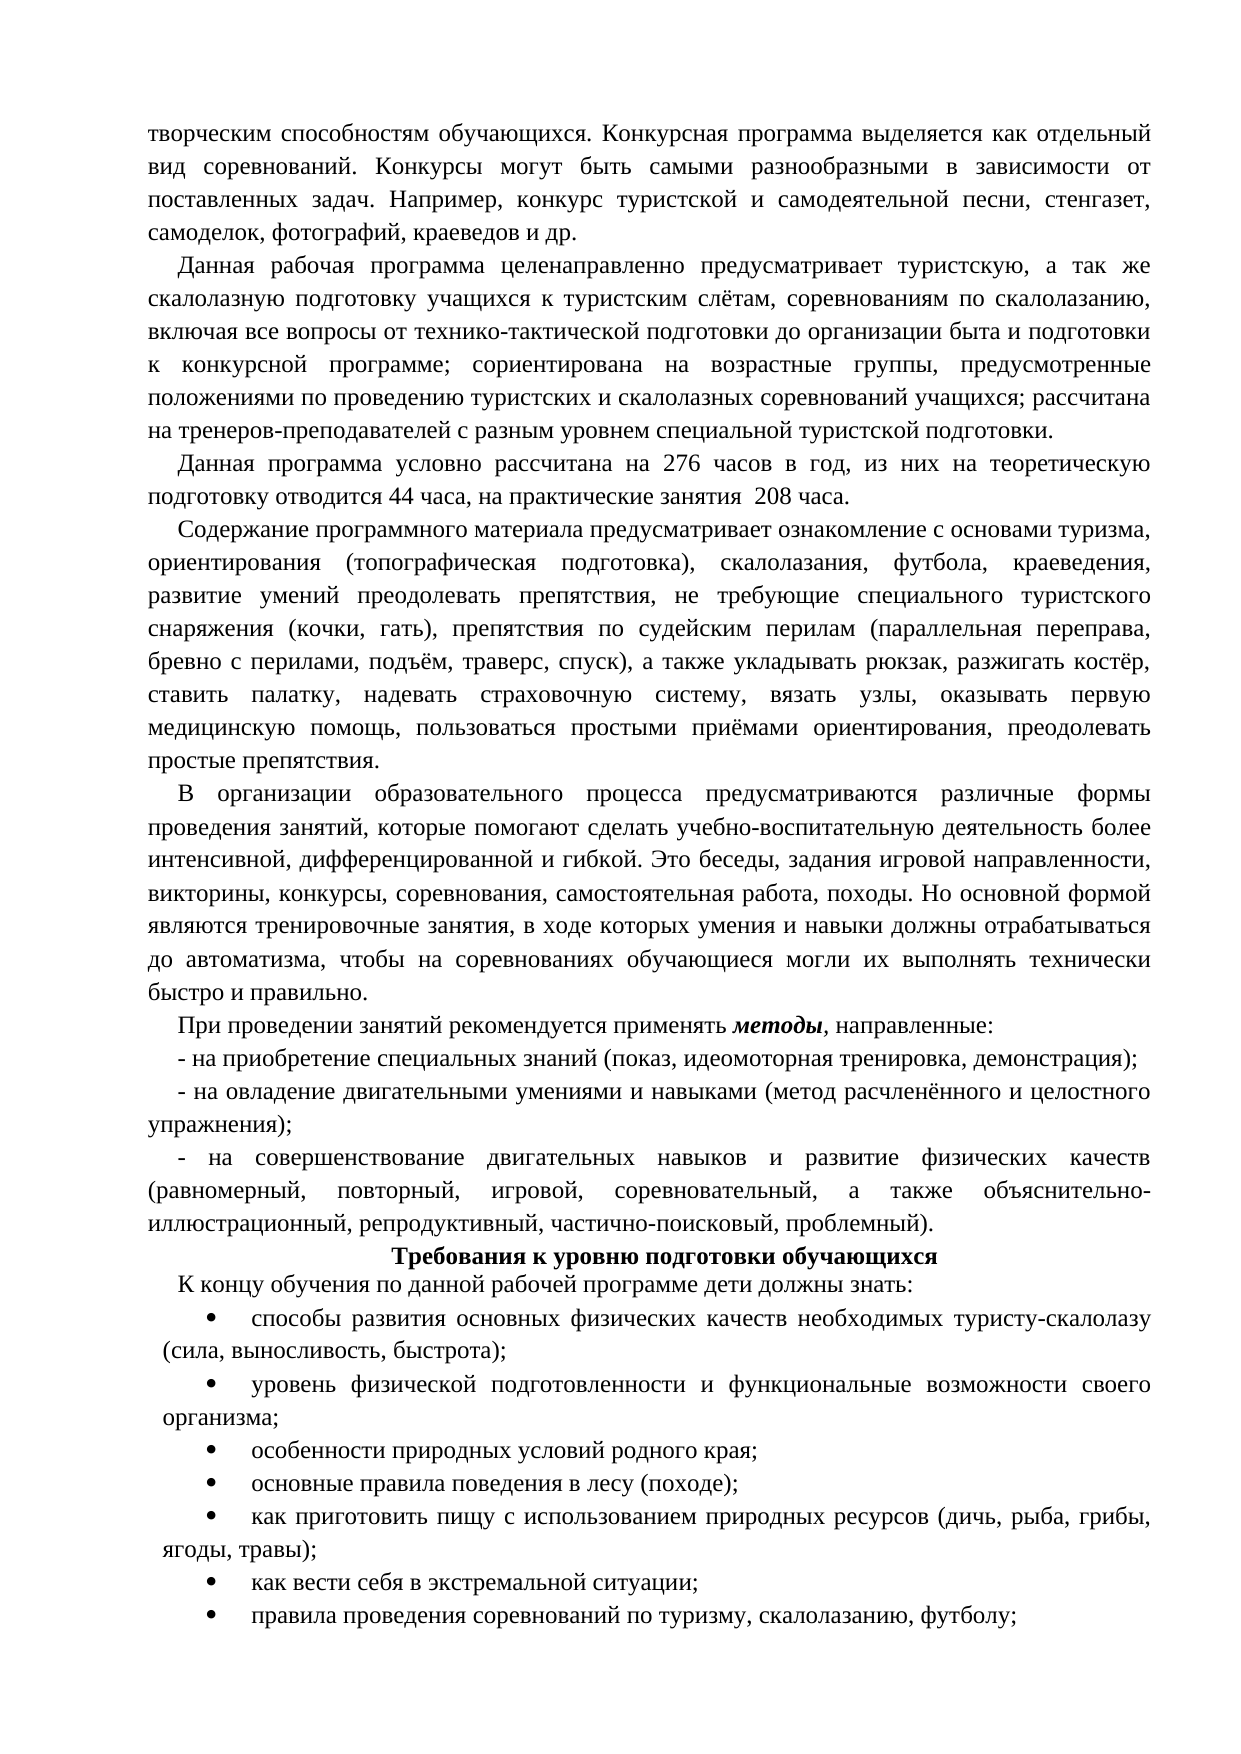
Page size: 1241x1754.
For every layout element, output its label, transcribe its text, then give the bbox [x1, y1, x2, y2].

text Требования к уровню подготовки обучающихся [177, 1241, 1152, 1269]
text В организации образовательного процесса предусматриваются различные формы проведения занятий, которые помогают сделать учебно-воспитательную деятельность более интенсивной, дифференцированной и гибкой. Это беседы, задания игровой направленности, викторины, конкурсы, соревнования, самостоятельная работа, походы. Но основной формой являются тренировочные занятия, в ходе которых умения и навыки должны отрабатываться до автоматизма, чтобы на соревнованиях обучающиеся могли их выполнять технически быстро и правильно. [148, 778, 1152, 1005]
text Содержание программного материала предусматривает ознакомление с основами туризма, ориентирования (топографическая подготовка), скалолазания, футбола, краеведения, развитие умений преодолевать препятствия, не требующие специального туристского снаряжения (кочки, гать), препятствия по судейским перилам (параллельная переправа, бревно с перилами, подъём, траверс, спуск), а также укладывать рюкзак, разжигать костёр, ставить палатку, надевать страховочную систему, вязать узлы, оказывать первую медицинскую помощь, пользоваться простыми приёмами ориентирования, преодолевать простые препятствия. [148, 514, 1152, 774]
list способы развития основных физических качеств необходимых туристу-скалолазу (сила, выносливость, быстрота); [162, 1303, 1152, 1364]
list особенности природных условий родного края; [162, 1435, 1152, 1463]
text Данная рабочая программа целенаправленно предусматривает туристскую, а так же скалолазную подготовку учащихся к туристским слётам, соревнованиям по скалолазанию, включая все вопросы от технико-тактической подготовки до организации быта и подготовки к конкурсной программе; сориентирована на возрастные группы, предусмотренные положениями по проведению туристских и скалолазных соревнований учащихся; рассчитана на тренеров-преподавателей с разным уровнем специальной туристской подготовки. [148, 250, 1152, 444]
text Данная программа условно рассчитана на 276 часов в год, из них на теоретическую подготовку отводится 44 часа, на практические занятия 208 часа. [148, 448, 1152, 510]
text - на совершенствование двигательных навыков и развитие физических качеств (равномерный, повторный, игровой, соревновательный, а также объяснительно-иллюстрационный, репродуктивный, частично-поисковый, проблемный). [148, 1142, 1152, 1237]
list как приготовить пищу с использованием природных ресурсов (дичь, рыба, грибы, ягоды, травы); [162, 1501, 1152, 1562]
text - на овладение двигательными умениями и навыками (метод расчленённого и целостного упражнения); [148, 1076, 1152, 1137]
text При проведении занятий рекомендуется применять методы, направленные: [148, 1010, 1152, 1038]
list основные правила поведения в лесу (походе); [162, 1468, 1152, 1496]
list как вести себя в экстремальной ситуации; [162, 1567, 1152, 1596]
text К концу обучения по данной рабочей программе дети должны знать: [177, 1269, 1152, 1298]
text - на приобретение специальных знаний (показ, идеомоторная тренировка, демонстрация); [148, 1043, 1152, 1071]
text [148, 118, 1152, 246]
list уровень физической подготовленности и функциональные возможности своего организма; [162, 1369, 1152, 1430]
list правила проведения соревнований по туризму, скалолазанию, футболу; [162, 1600, 1152, 1628]
